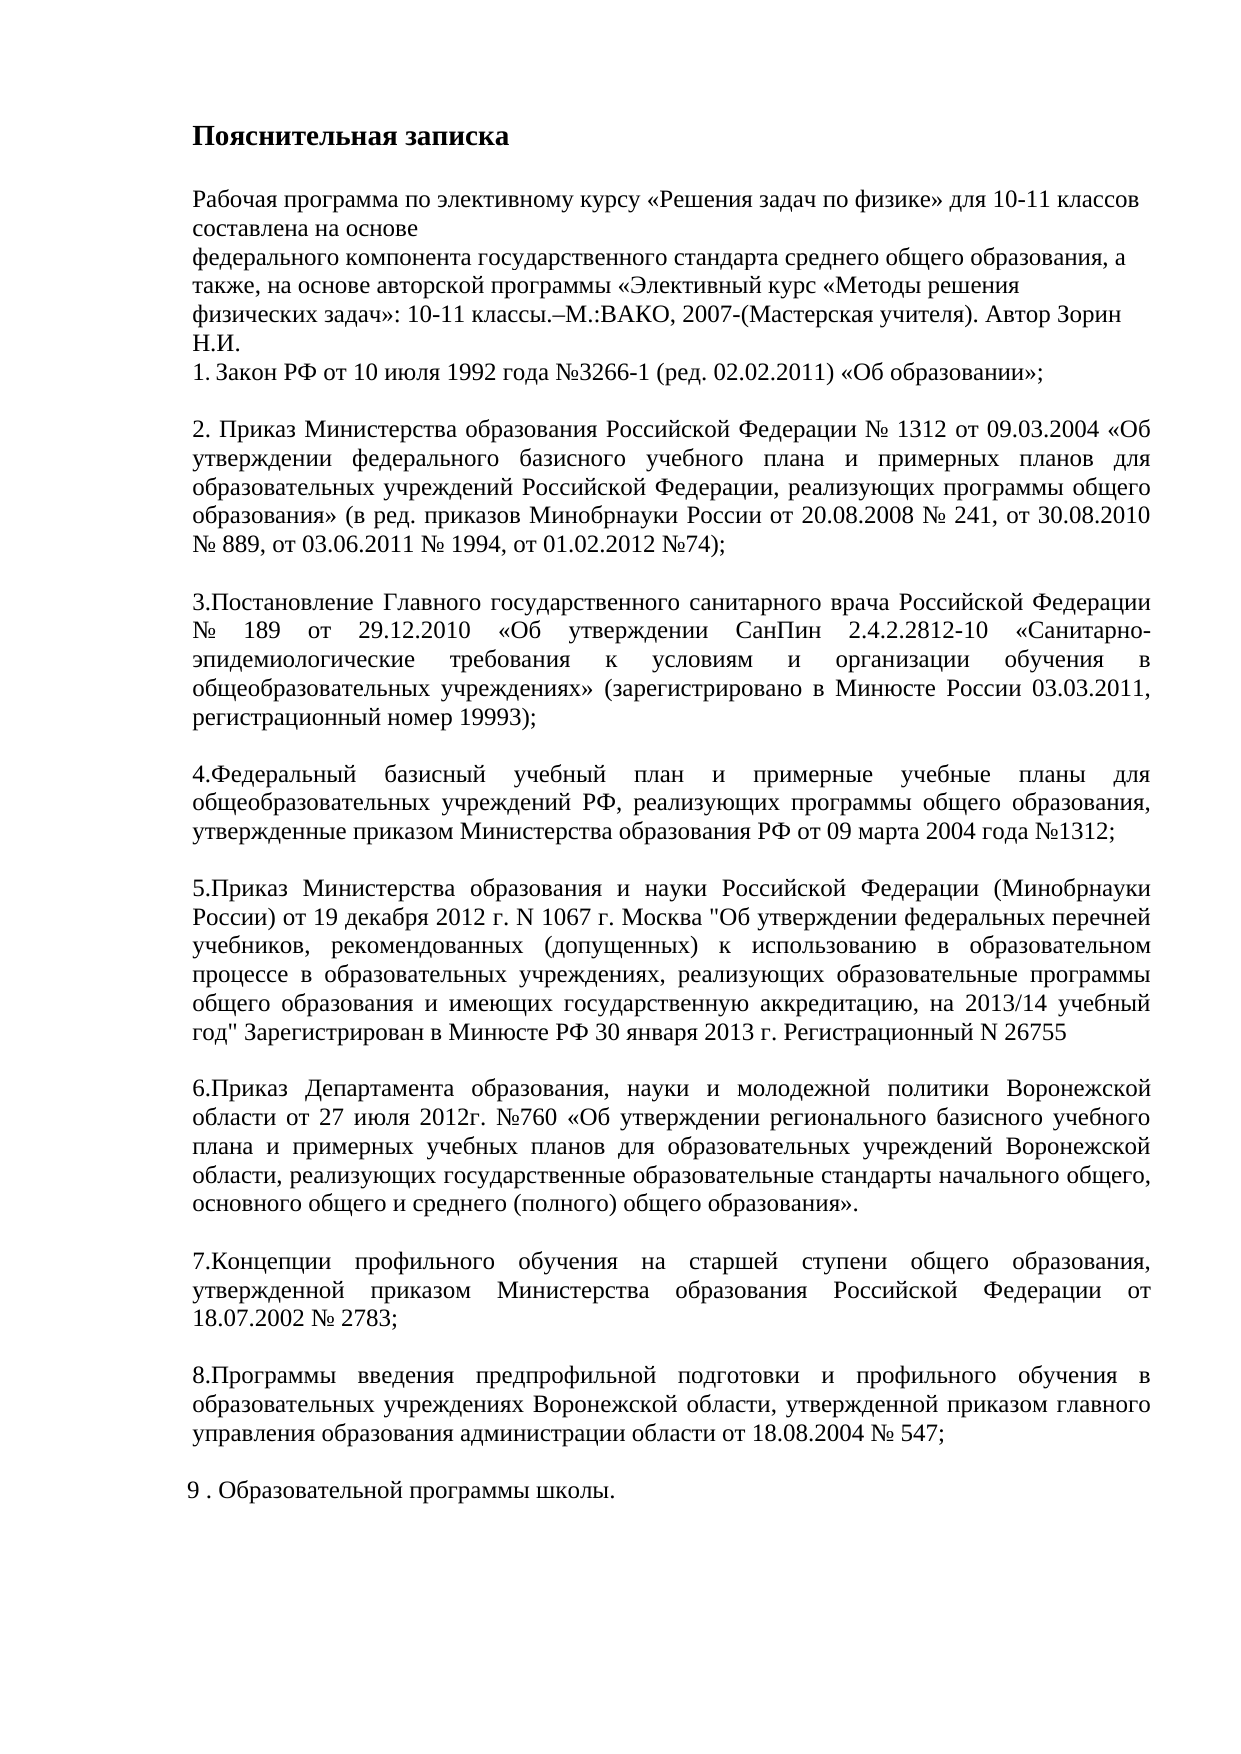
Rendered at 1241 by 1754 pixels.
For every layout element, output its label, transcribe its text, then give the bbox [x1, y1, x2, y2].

text 9 . Образовательной программы школы. [118, 1475, 1152, 1504]
text 2. Приказ Министерства образования Российской Федерации № 1312 от 09.03.2004 «Об утверждении федерального базисного учебного плана и примерных планов для образовательных учреждений Российской Федерации, реализующих программы общего образования» (в ред. приказов Минобрнауки России от 20.08.2008 № 241, от 30.08.2010 № 889, от 03.06.2011 № 1994, от 01.02.2012 №74); [192, 414, 1152, 558]
text 4.Федеральный базисный учебный план и примерные учебные планы для общеобразовательных учреждений РФ, реализующих программы общего образования, утвержденные приказом Министерства образования РФ от 09 марта 2004 года №1312; [192, 759, 1152, 845]
text 7.Концепции профильного обучения на старшей ступени общего образования, утвержденной приказом Министерства образования Российской Федерации от 18.07.2002 № 2783; [192, 1246, 1152, 1332]
text 3.Постановление Главного государственного санитарного врача Российской Федерации № 189 от 29.12.2010 «Об утверждении СанПин 2.4.2.2812-10 «Санитарно-эпидемиологические требования к условиям и организации обучения в общеобразовательных учреждениях» (зарегистрировано в Минюсте России 03.03.2011, регистрационный номер 19993); [192, 587, 1152, 731]
text 6.Приказ Департамента образования, науки и молодежной политики Воронежской области от 27 июля 2012г. №760 «Об утверждении регионального базисного учебного плана и примерных учебных планов для образовательных учреждений Воронежской области, реализующих государственные образовательные стандарты начального общего, основного общего и среднего (полного) общего образования». [192, 1073, 1152, 1217]
text 8.Программы введения предпрофильной подготовки и профильного обучения в образовательных учреждениях Воронежской области, утвержденной приказом главного управления образования администрации области от 18.08.2004 № 547; [192, 1360, 1152, 1446]
text 5.Приказ Министерства образования и науки Российской Федерации (Минобрнауки России) от 19 декабря . N . Москва "Об утверждении федеральных перечней учебников, рекомендованных (допущенных) к использованию в образовательном процессе в образовательных учреждениях, реализующих образовательные программы общего образования и имеющих государственную аккредитацию, на 2013/14 учебный год" Зарегистрирован в Минюсте РФ 30 января . Регистрационный N 26755 [192, 873, 1152, 1045]
text Пояснительная записка Рабочая программа по элективному курсу «Решения задач по физике» для 10-11 классов составлена на основе федерального компонента государственного стандарта среднего общего образования, а также, на основе авторской программы «Элективный курс «Методы решения физических задач»: 10-11 классы.–М.:ВАКО, 2007-(Мастерская учителя). Автор Зорин Н.И. 1. Закон РФ от 10 июля 1992 года №3266-1 (ред. 02.02.2011) «Об образовании»; [192, 118, 1152, 386]
